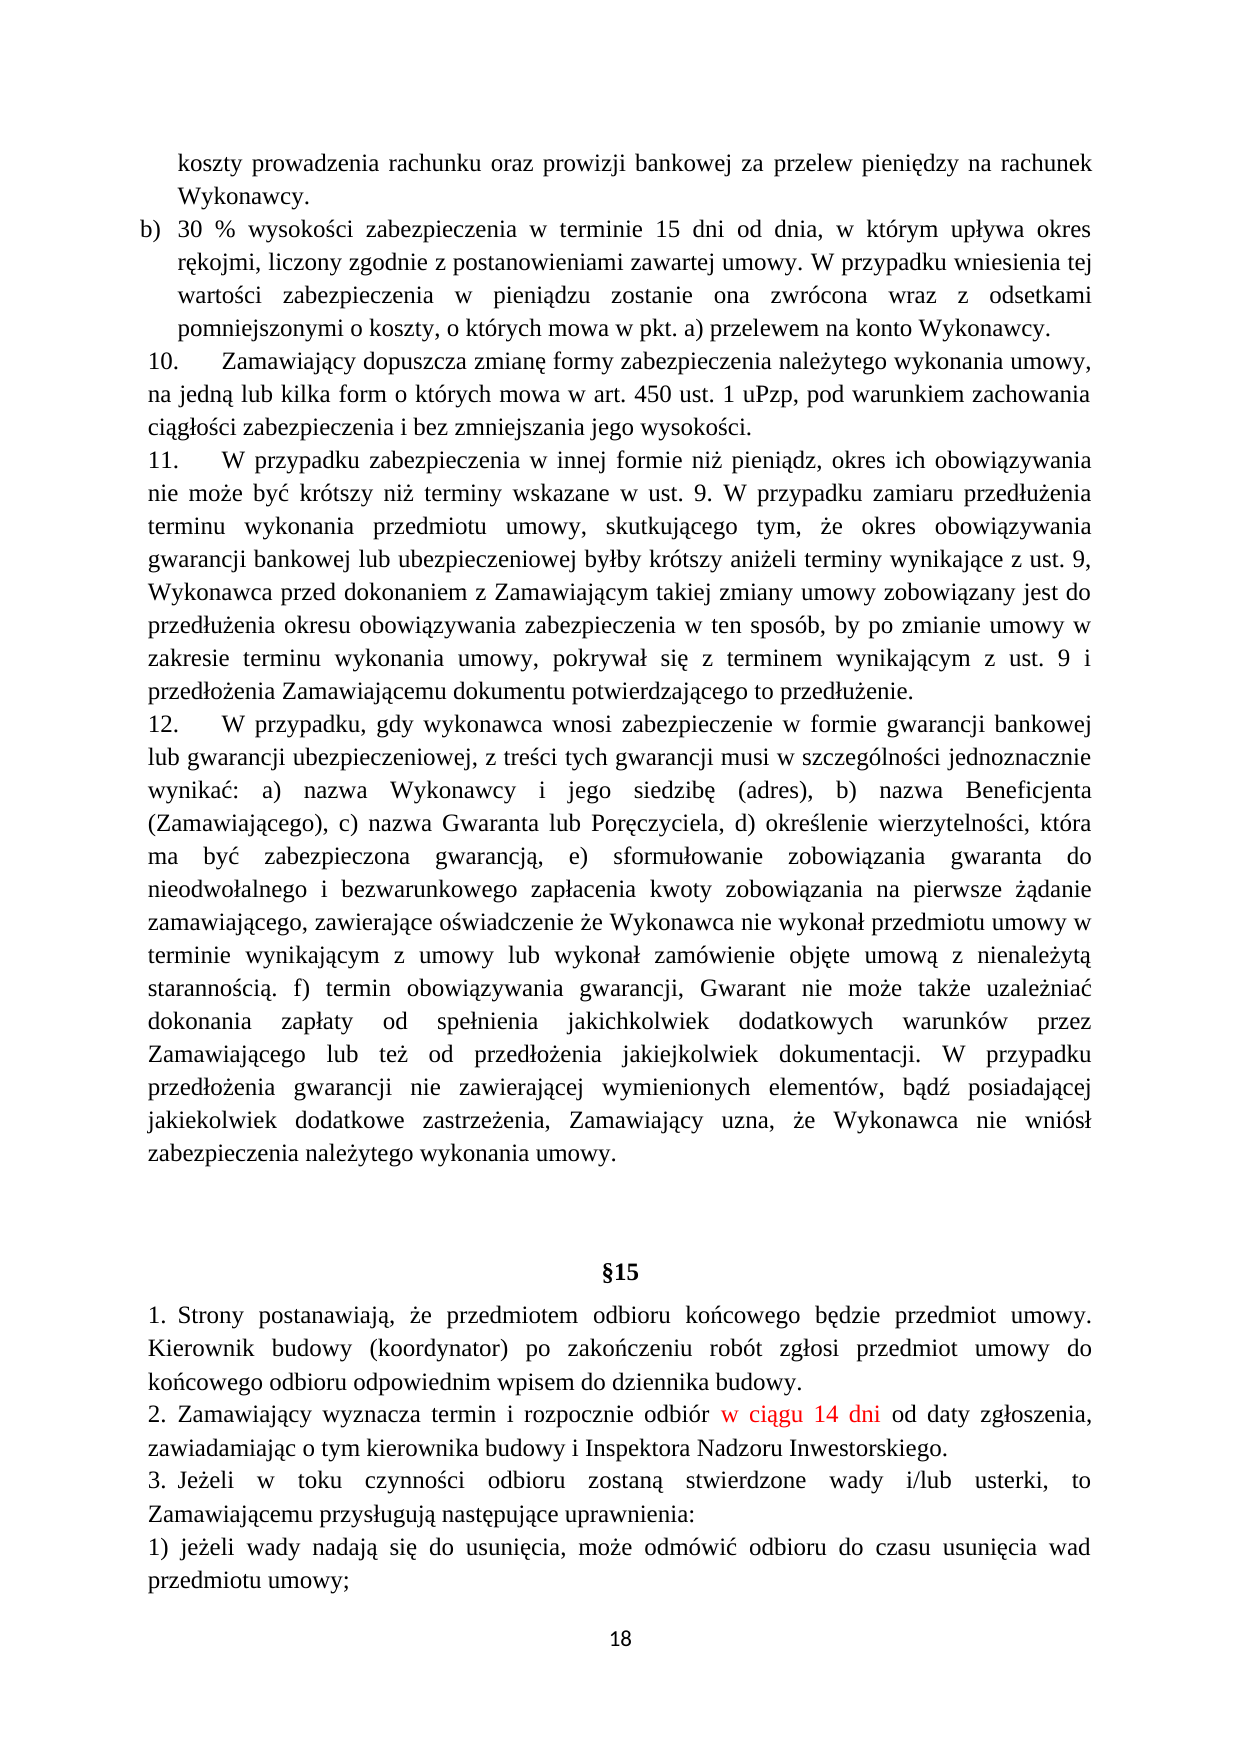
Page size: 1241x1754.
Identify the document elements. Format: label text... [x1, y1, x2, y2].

list Zamawiający dopuszcza zmianę formy zabezpieczenia należytego wykonania umowy, na jedną lub kilka form o których mowa w art. 450 ust. 1 uPzp, pod warunkiem zachowania ciągłości zabezpieczenia i bez zmniejszania jego wysokości. [148, 346, 1092, 441]
list W przypadku, gdy wykonawca wnosi zabezpieczenie w formie gwarancji bankowej lub gwarancji ubezpieczeniowej, z treści tych gwarancji musi w szczególności jednoznacznie wynikać: a) nazwa Wykonawcy i jego siedzibę (adres), b) nazwa Beneficjenta (Zamawiającego), c) nazwa Gwaranta lub Poręczyciela, d) określenie wierzytelności, która ma być zabezpieczona gwarancją, e) sformułowanie zobowiązania gwaranta do nieodwołalnego i bezwarunkowego zapłacenia kwoty zobowiązania na pierwsze żądanie zamawiającego, zawierające oświadczenie że Wykonawca nie wykonał przedmiotu umowy w terminie wynikającym z umowy lub wykonał zamówienie objęte umową z nienależytą starannością. f) termin obowiązywania gwarancji, Gwarant nie może także uzależniać dokonania zapłaty od spełnienia jakichkolwiek dodatkowych warunków przez Zamawiającego lub też od przedłożenia jakiejkolwiek dokumentacji. W przypadku przedłożenia gwarancji nie zawierającej wymienionych elementów, bądź posiadającej jakiekolwiek dodatkowe zastrzeżenia, Zamawiający uzna, że Wykonawca nie wniósł zabezpieczenia należytego wykonania umowy. [148, 709, 1092, 1167]
list Strony postanawiają, że przedmiotem odbioru końcowego będzie przedmiot umowy. Kierownik budowy (koordynator) po zakończeniu robót zgłosi przedmiot umowy do końcowego odbioru odpowiednim wpisem do dziennika budowy. [148, 1301, 1092, 1395]
list Zamawiający wyznacza termin i rozpocznie odbiór w ciągu 14 dni od daty zgłoszenia, zawiadamiając o tym kierownika budowy i Inspektora Nadzoru Inwestorskiego. [148, 1399, 1092, 1461]
text §15 [148, 1257, 1092, 1286]
list 1) jeżeli wady nadają się do usunięcia, może odmówić odbioru do czasu usunięcia wad przedmiotu umowy; [148, 1532, 1092, 1593]
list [140, 148, 1092, 209]
list Jeżeli w toku czynności odbioru zostaną stwierdzone wady i/lub usterki, to Zamawiającemu przysługują następujące uprawnienia: [148, 1466, 1092, 1527]
list 30 % wysokości zabezpieczenia w terminie 15 dni od dnia, w którym upływa okres rękojmi, liczony zgodnie z postanowieniami zawartej umowy. W przypadku wniesienia tej wartości zabezpieczenia w pieniądzu zostanie ona zwrócona wraz z odsetkami pomniejszonymi o koszty, o których mowa w pkt. a) przelewem na konto Wykonawcy. [140, 214, 1092, 342]
list W przypadku zabezpieczenia w innej formie niż pieniądz, okres ich obowiązywania nie może być krótszy niż terminy wskazane w ust. 9. W przypadku zamiaru przedłużenia terminu wykonania przedmiotu umowy, skutkującego tym, że okres obowiązywania gwarancji bankowej lub ubezpieczeniowej byłby krótszy aniżeli terminy wynikające z ust. 9, Wykonawca przed dokonaniem z Zamawiającym takiej zmiany umowy zobowiązany jest do przedłużenia okresu obowiązywania zabezpieczenia w ten sposób, by po zmianie umowy w zakresie terminu wykonania umowy, pokrywał się z terminem wynikającym z ust. 9 i przedłożenia Zamawiającemu dokumentu potwierdzającego to przedłużenie. [148, 445, 1092, 705]
